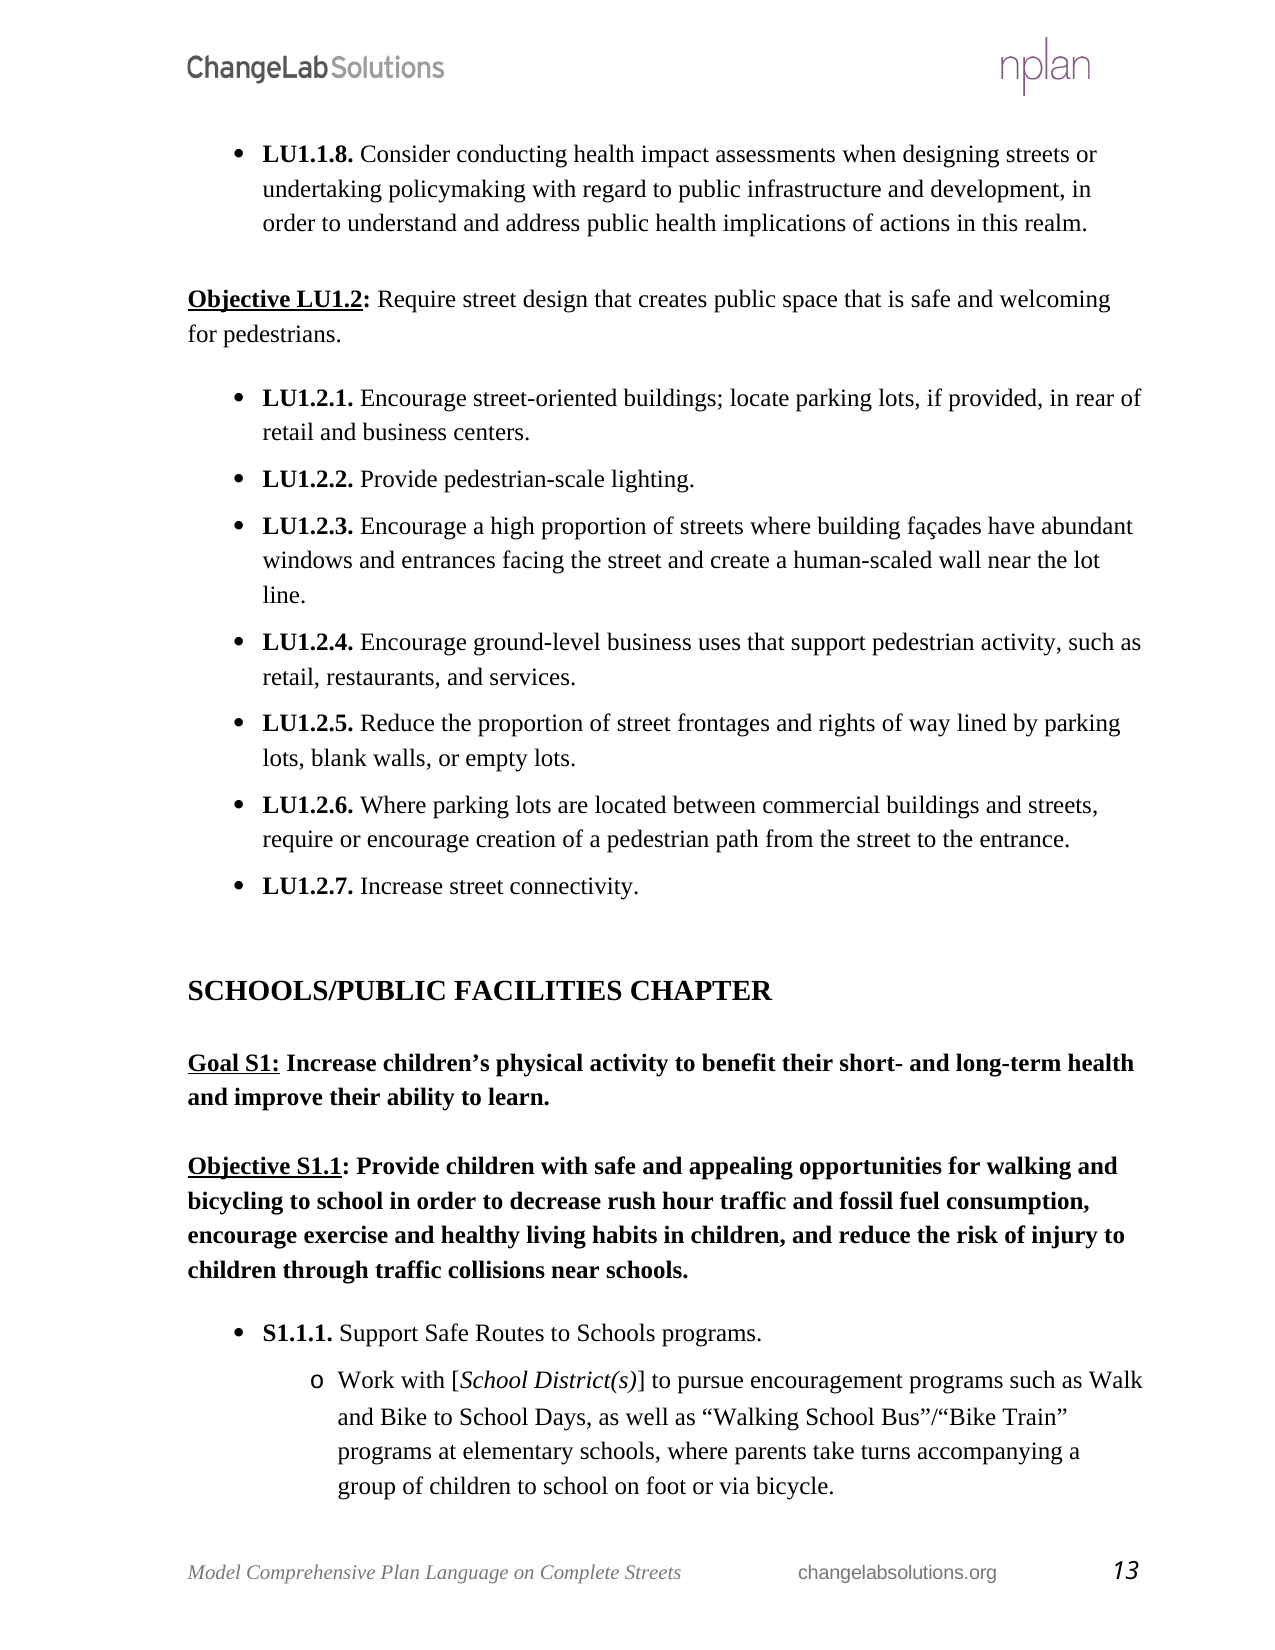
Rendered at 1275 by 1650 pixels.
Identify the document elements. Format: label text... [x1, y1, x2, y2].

text LU1.2.5. Reduce the proportion of street frontages and rights of way lined by parking lots, blank walls, or empty lots. [234, 708, 1144, 772]
text LU1.2.2. Provide pedestrian-scale lighting. [234, 464, 1144, 493]
text Objective S1.1: Provide children with safe and appealing opportunities for walking and bicycling to school in order to decrease rush hour traffic and fossil fuel consumption, encourage exercise and healthy living habits in children, and reduce the risk of injury to children through traffic collisions near schools. [187, 1151, 1144, 1283]
picture [187, 37, 1090, 96]
text Goal S1: Increase children’s physical activity to benefit their short- and long-term health and improve their ability to learn. [187, 1048, 1144, 1111]
subtitle SCHOOLS/PUBLIC FACILITIES CHAPTER [187, 973, 1144, 1006]
text LU1.2.1. Encourage street-oriented buildings; locate parking lots, if provided, in rear of retail and business centers. [234, 383, 1144, 446]
text LU1.2.4. Encourage ground-level business uses that support pedestrian activity, such as retail, restaurants, and services. [234, 627, 1144, 690]
text S1.1.1. Support Safe Routes to Schools programs. [234, 1318, 1144, 1347]
text LU1.2.7. Increase street connectivity. [234, 871, 1144, 900]
text LU1.2.3. Encourage a high proportion of streets where building façades have abundant windows and entrances facing the street and create a human-scaled wall near the lot line. [234, 511, 1144, 609]
text Objective LU1.2: Require street design that creates public space that is safe and welcoming for pedestrians. [187, 284, 1144, 348]
list Work with [School District(s)] to pursue encouragement programs such as Walk and Bike to School Days, as well as “Walking School Bus”/“Bike Train” programs at elementary schools, where parents take turns accompanying a group of children to school on foot or via bicycle. [309, 1365, 1144, 1499]
text LU1.1.8. Consider conducting health impact assessments when designing streets or undertaking policymaking with regard to public infrastructure and development, in order to understand and address public health implications of actions in this realm. [234, 139, 1144, 237]
text LU1.2.6. Where parking lots are located between commercial buildings and streets, require or encourage creation of a pedestrian path from the street to the entrance. [234, 790, 1144, 853]
